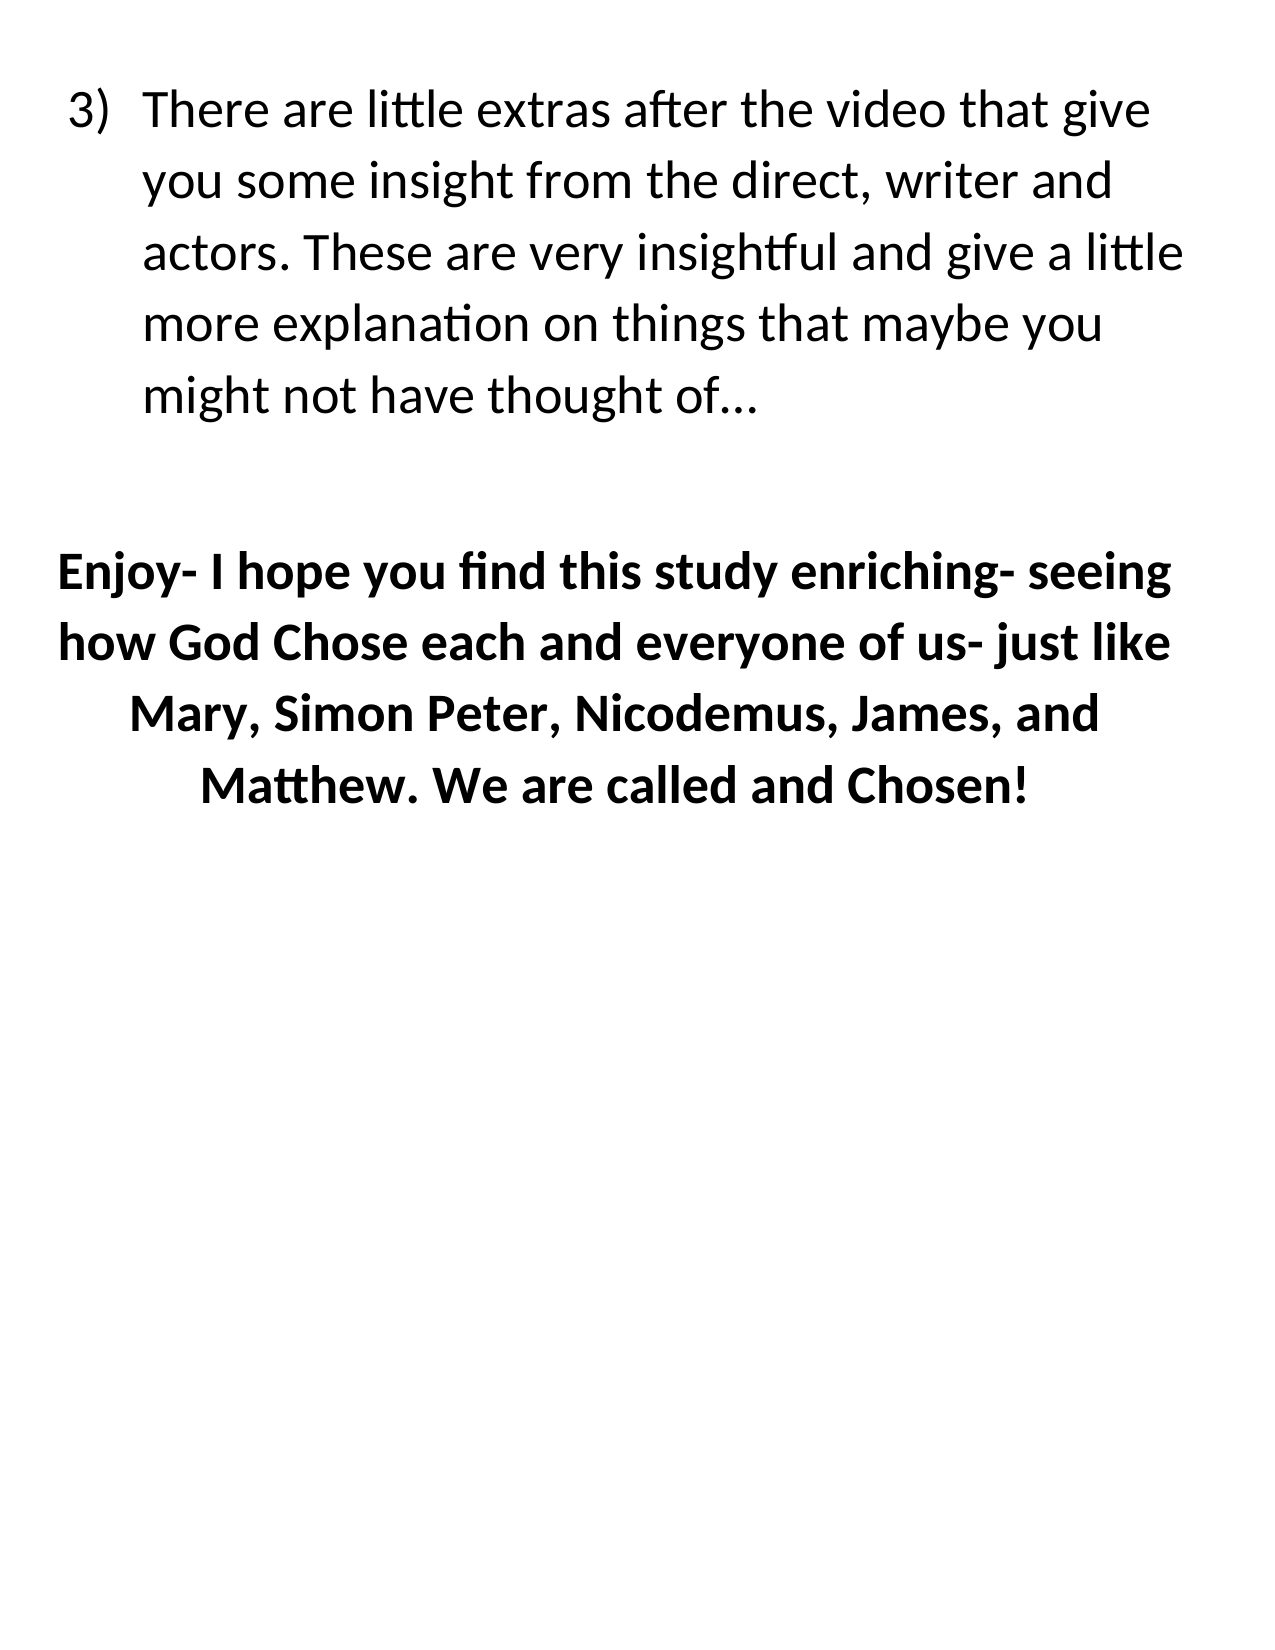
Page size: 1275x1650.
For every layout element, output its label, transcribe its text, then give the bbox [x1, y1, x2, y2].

list There are little extras after the video that give you some insight from the direct, writer and actors. These are very insightful and give a little more explanation on things that maybe you might not have thought of… [67, 75, 1200, 427]
text Enjoy- I hope you find this study enriching- seeing how God Chose each and everyone of us- just like Mary, Simon Peter, Nicodemus, James, and Matthew. We are called and Chosen! [30, 536, 1200, 817]
